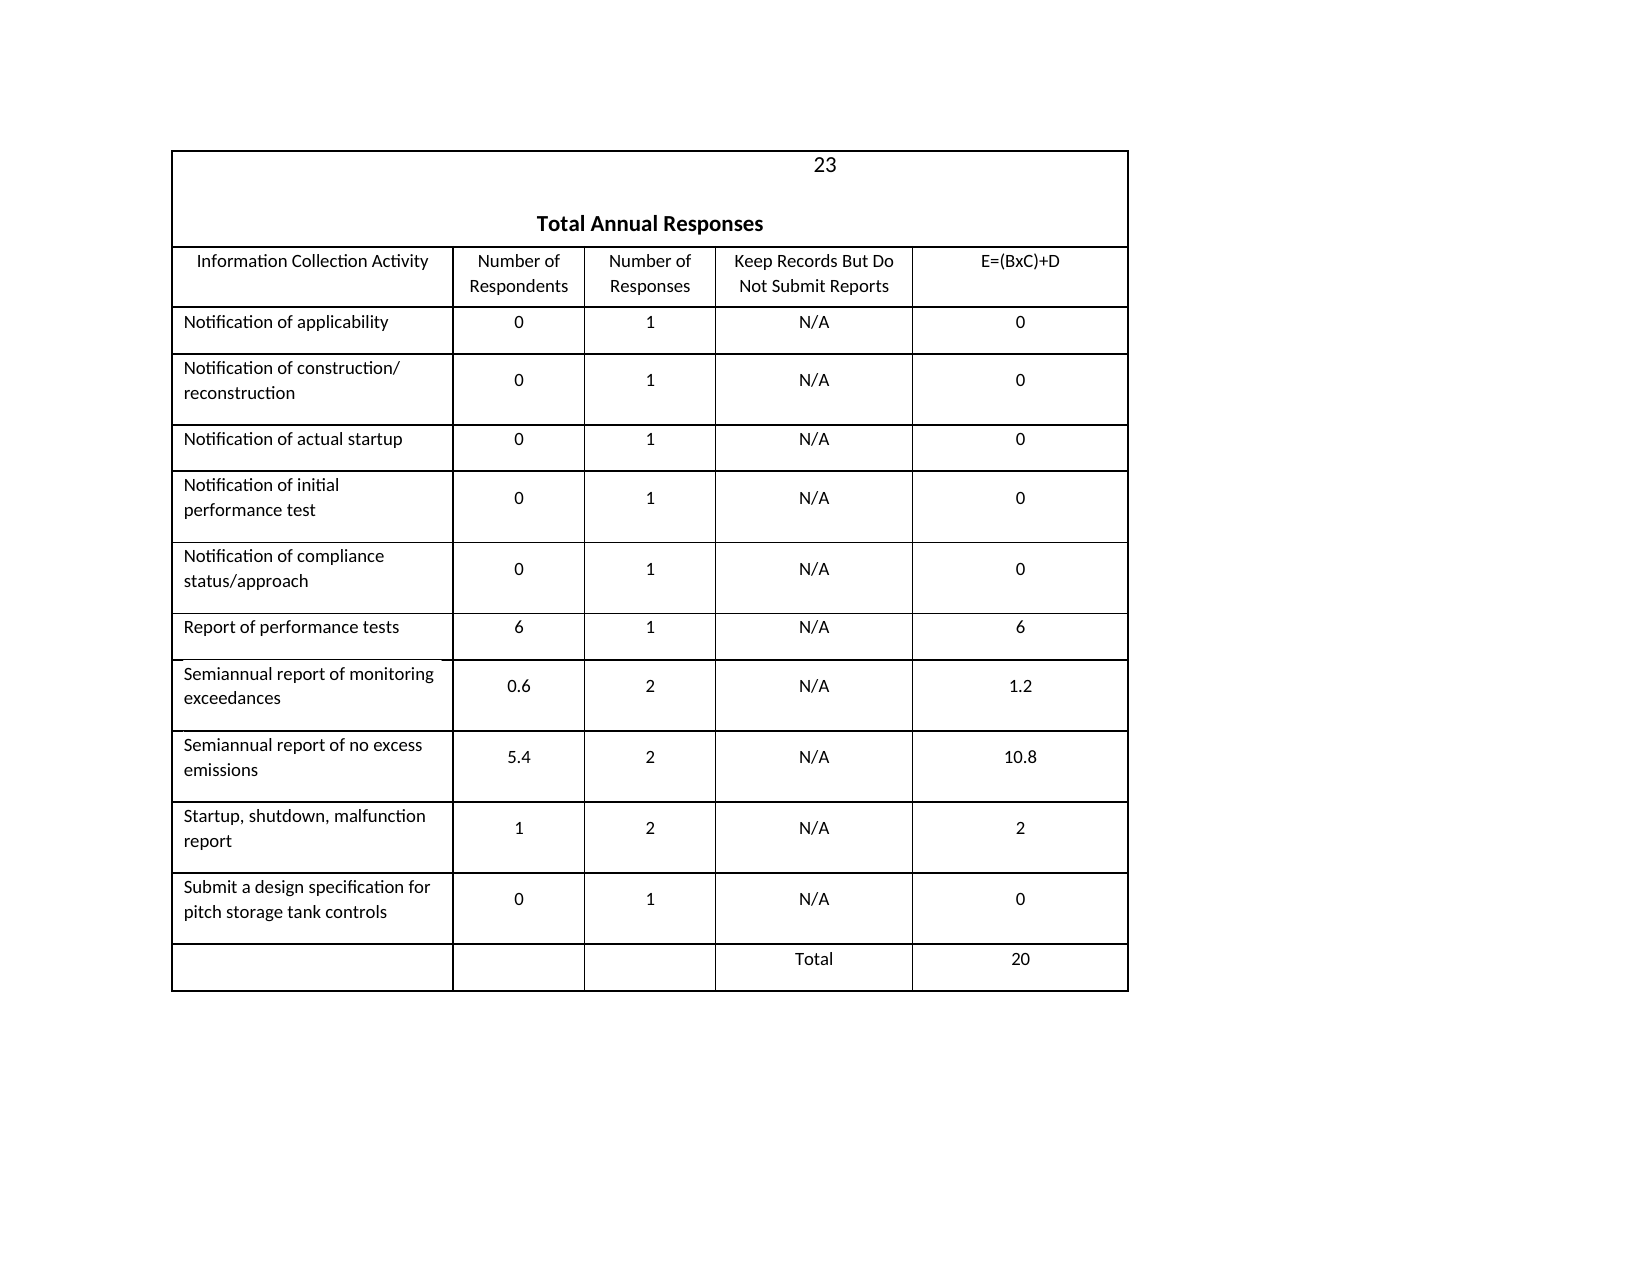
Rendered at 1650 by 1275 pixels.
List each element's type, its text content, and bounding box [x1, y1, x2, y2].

table_cell 1 [585, 543, 715, 612]
table_cell 2 [913, 803, 1127, 872]
table_cell 1 [585, 614, 715, 659]
table_cell 0 [454, 426, 584, 470]
table_cell 1 [585, 355, 715, 424]
table_cell Notification of applicability [173, 308, 452, 353]
table_cell N/A [716, 472, 912, 541]
table_cell Total [716, 945, 912, 990]
table_cell 0 [913, 874, 1127, 943]
table_cell N/A [716, 732, 912, 801]
table_cell Notification of compliance status/approach [173, 543, 452, 612]
table_cell Semiannual report of monitoring exceedances [173, 661, 452, 730]
table_cell [454, 945, 584, 990]
table_cell 2 [585, 661, 715, 730]
table_cell 0 [913, 472, 1127, 541]
table_cell Notification of initial performance test [173, 472, 452, 541]
table_cell Notification of construction/‌reconstruction [173, 355, 452, 424]
table_cell 0 [913, 308, 1127, 353]
table_cell 2 [585, 803, 715, 872]
table_cell 1.2 [913, 661, 1127, 730]
table_cell (B) Number of Respondents [454, 248, 584, 306]
table_cell N/A [716, 661, 912, 730]
table_cell 6 [913, 614, 1127, 659]
table_cell 1 [585, 308, 715, 353]
table_cell 10.8 [913, 732, 1127, 801]
table_cell N/A [716, 803, 912, 872]
table_cell Semiannual report of no excess emissions [173, 732, 452, 801]
table_cell 0 [454, 543, 584, 612]
table_cell N/A [716, 308, 912, 353]
table_cell N/A [716, 426, 912, 470]
table_cell N/A [716, 874, 912, 943]
table_header Total Annual Responses [173, 152, 1127, 246]
table_cell 0 [454, 308, 584, 353]
table_cell 0 [913, 543, 1127, 612]
table_cell N/A [716, 614, 912, 659]
table_cell 1 [585, 426, 715, 470]
table_cell N/A [716, 355, 912, 424]
table_cell 1 [454, 803, 584, 872]
table_cell [173, 945, 452, 990]
table_cell Startup, shutdown, malfunction report [173, 803, 452, 872]
table_cell 1 [585, 874, 715, 943]
table_cell N/A [716, 543, 912, 612]
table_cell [716, 248, 912, 306]
table_cell Notification of actual startup [173, 426, 452, 470]
table_cell 0 [913, 426, 1127, 470]
table_cell 6 [454, 614, 584, 659]
table_cell (C) Number of Responses [585, 248, 715, 306]
table_cell 2 [585, 732, 715, 801]
table_cell 20 [913, 945, 1127, 990]
table_cell 5.4 [454, 732, 584, 801]
table_cell Submit a design specification for pitch storage tank controls [173, 874, 452, 943]
table_cell (A) Information Collection Activity [173, 248, 452, 306]
table_cell 1 [585, 472, 715, 541]
table_cell [585, 945, 715, 990]
table_cell 0 [454, 472, 584, 541]
table_cell 0 [454, 355, 584, 424]
table_cell Report of performance tests [173, 614, 452, 659]
table_cell 0.6 [454, 661, 584, 730]
table_cell 0 [913, 355, 1127, 424]
table_cell 0 [454, 874, 584, 943]
table_cell (E) Total Annual Responses E=(BxC)+D [913, 248, 1127, 306]
